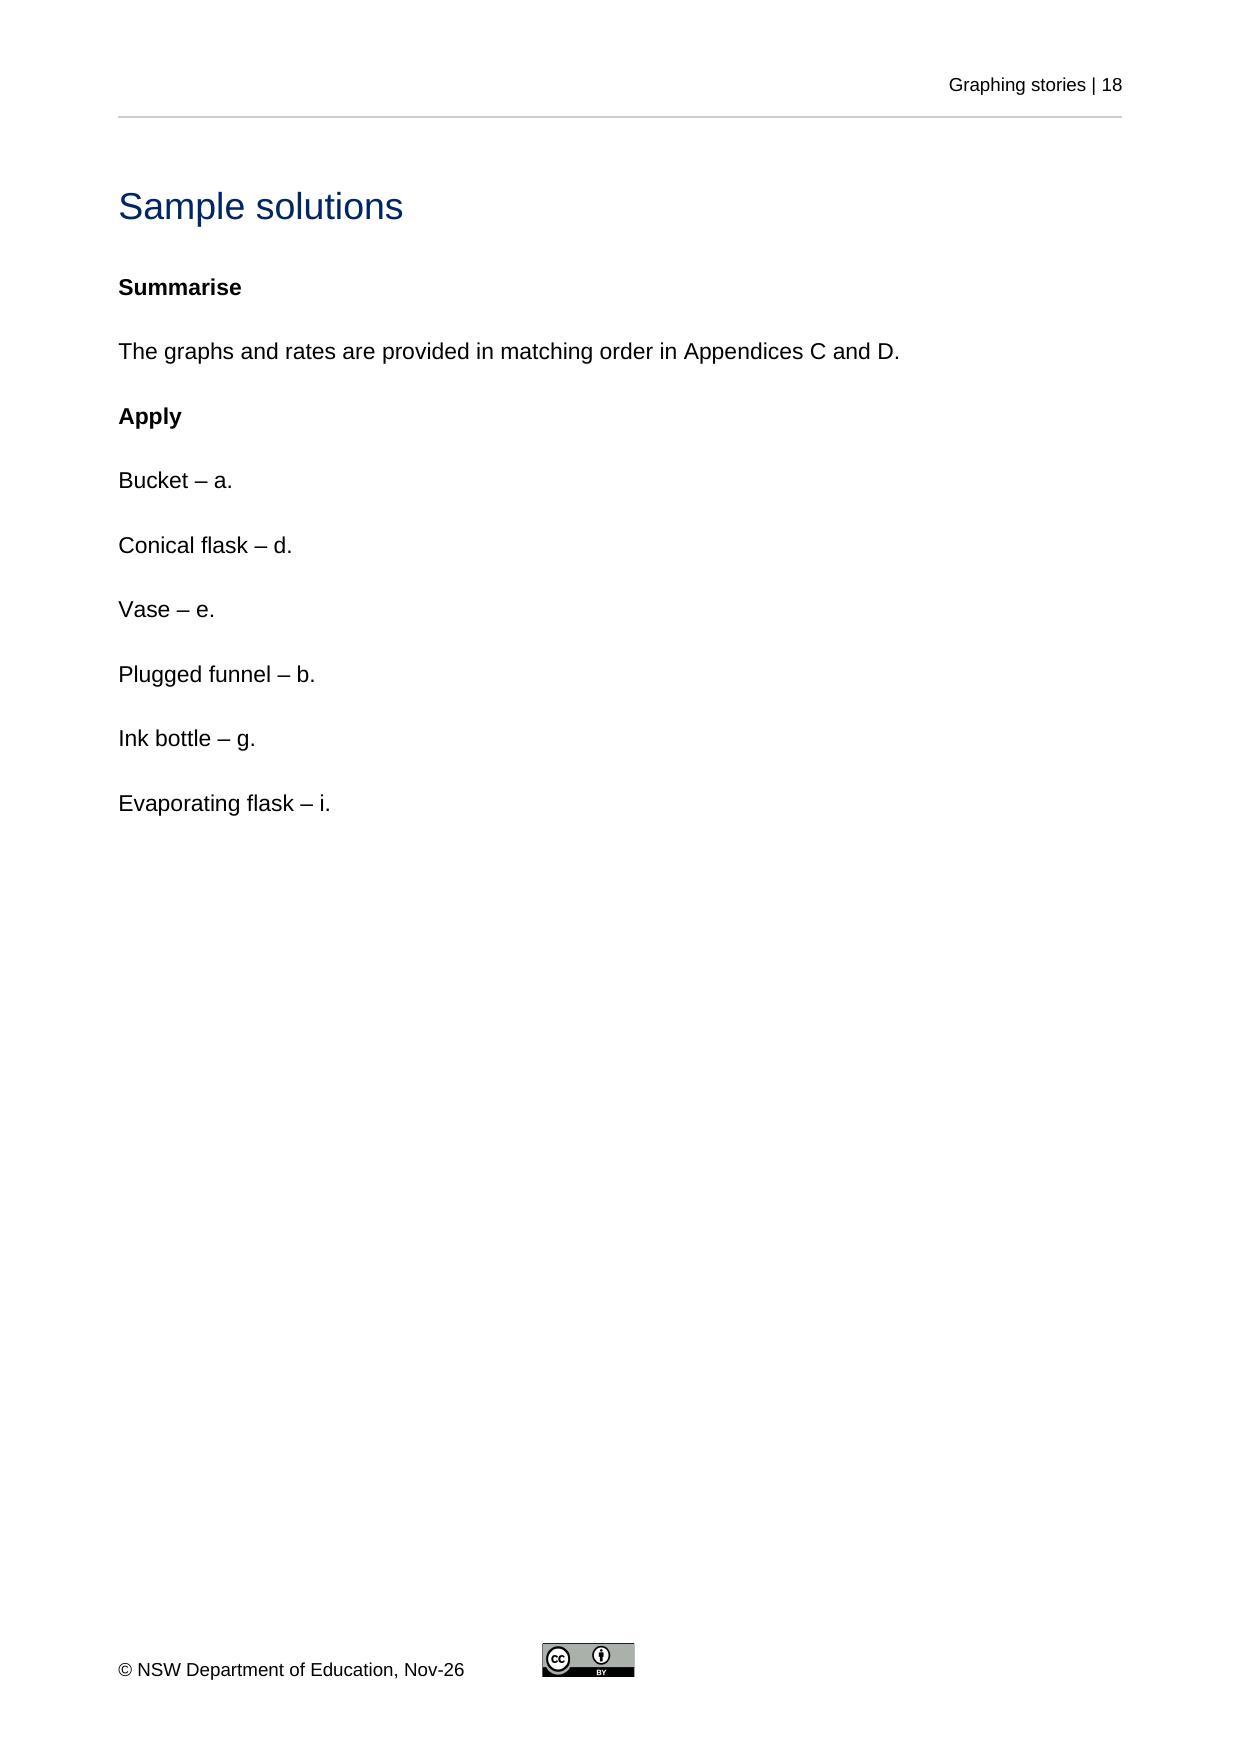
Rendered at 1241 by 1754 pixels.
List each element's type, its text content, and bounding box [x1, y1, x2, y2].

text The graphs and rates are provided in matching order in Appendices C and D. [118, 338, 1122, 364]
list Evaporating flask – i. [118, 789, 1122, 816]
text Summarise [118, 274, 1122, 300]
list Ink bottle – g. [118, 725, 1122, 751]
list Plugged funnel – b. [118, 661, 1122, 687]
picture [542, 1643, 635, 1677]
list Bucket – a. [118, 467, 1122, 493]
text Apply [118, 403, 1122, 429]
subtitle Sample solutions [118, 184, 1122, 227]
list Vase – e. [118, 596, 1122, 622]
list Conical flask – d. [118, 532, 1122, 558]
